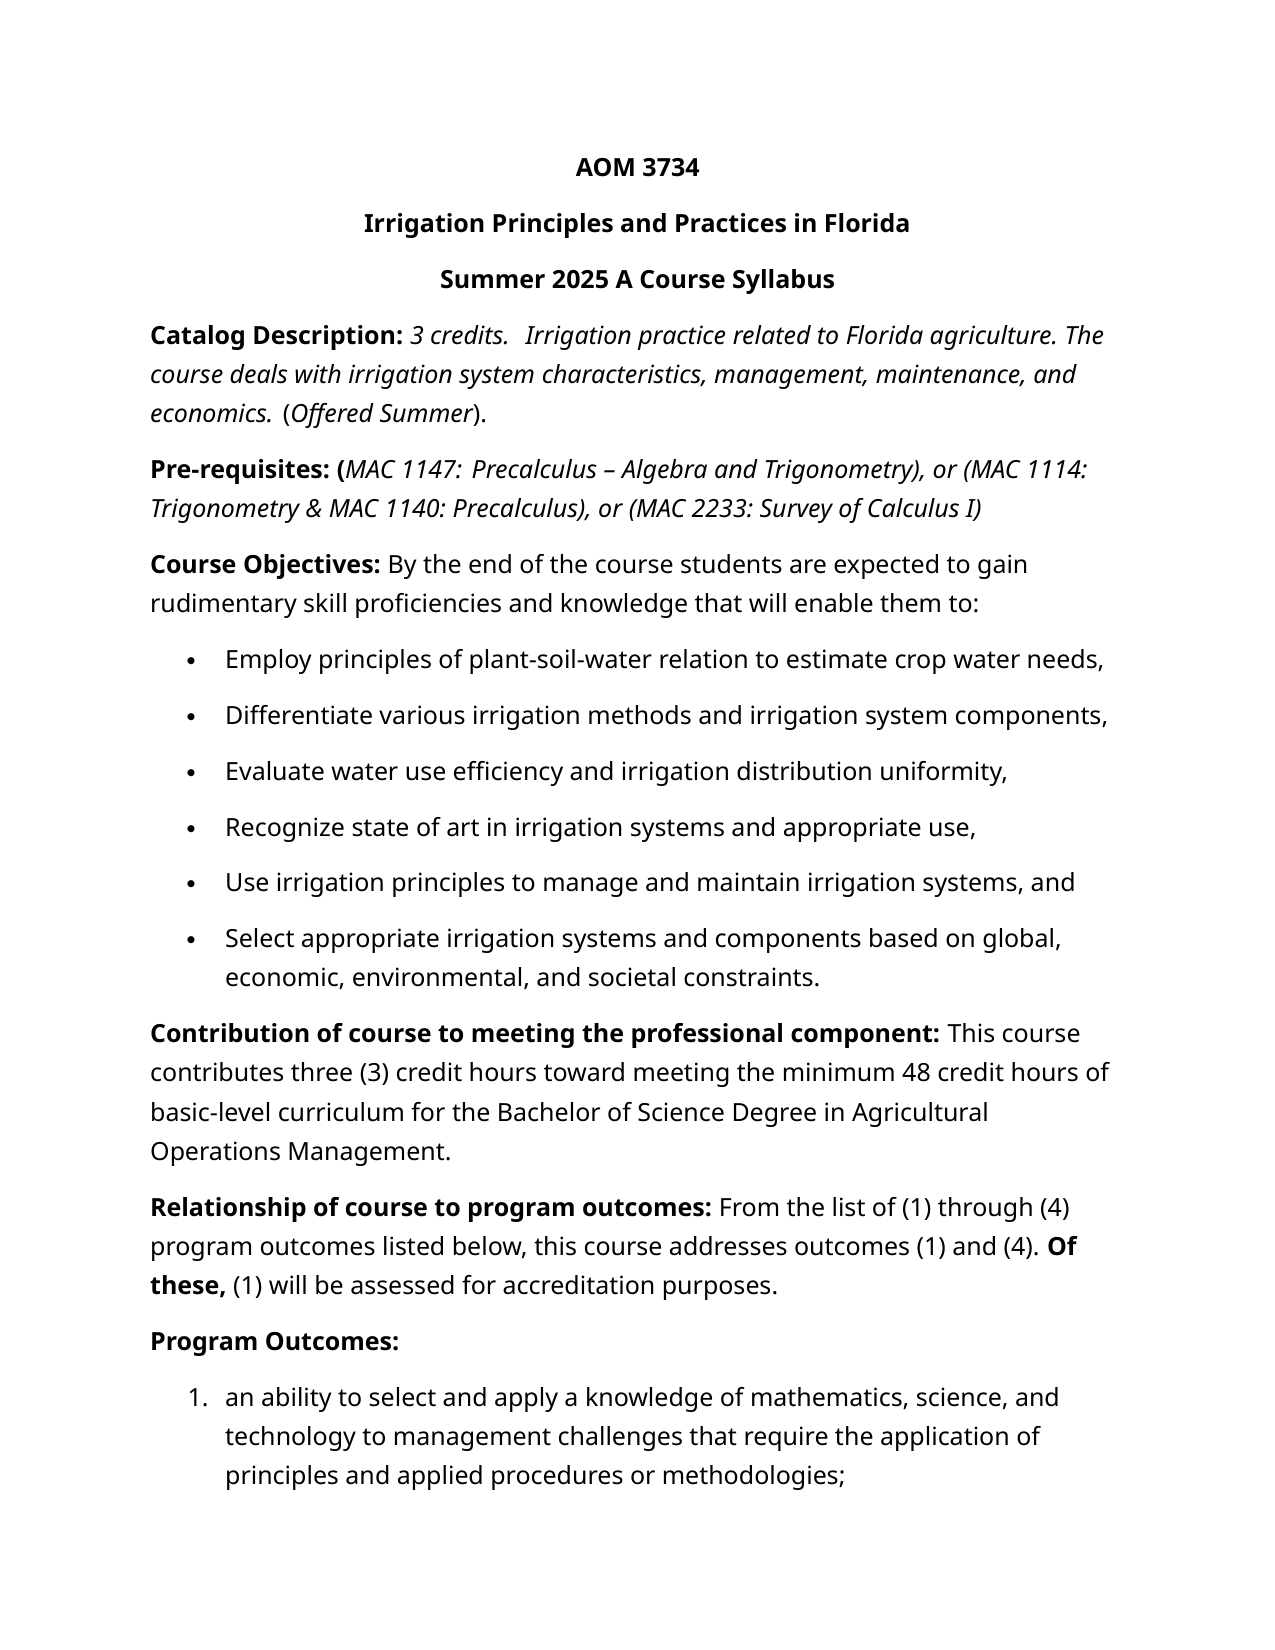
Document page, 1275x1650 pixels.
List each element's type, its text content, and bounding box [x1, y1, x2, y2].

list Employ principles of plant-soil-water relation to estimate crop water needs, [187, 642, 1125, 676]
list an ability to select and apply a knowledge of mathematics, science, and technology to management challenges that require the application of principles and applied procedures or methodologies; [187, 1379, 1125, 1492]
text Pre-requisites: (MAC 1147: Precalculus – Algebra and Trigonometry), or (MAC 1114: Trigonometry & MAC 1140: Precalculus), or (MAC 2233: Survey of Calculus I) [150, 452, 1125, 525]
text Catalog Description: 3 credits. Irrigation practice related to Florida agriculture. The course deals with irrigation system characteristics, management, maintenance, and economics. (Offered Summer). [150, 317, 1125, 430]
list Differentiate various irrigation methods and irrigation system components, [187, 697, 1125, 732]
list Recognize state of art in irrigation systems and appropriate use, [187, 809, 1125, 843]
text Summer 2025 A Course Syllabus [150, 262, 1125, 296]
list Select appropriate irrigation systems and components based on global, economic, environmental, and societal constraints. [187, 921, 1125, 994]
list Use irrigation principles to manage and maintain irrigation systems, and [187, 865, 1125, 899]
text Contribution of course to meeting the professional component: This course contributes three (3) credit hours toward meeting the minimum 48 credit hours of basic-level curriculum for the Bachelor of Science Degree in Agricultural Operations Management. [150, 1016, 1125, 1167]
text Irrigation Principles and Practices in Florida [150, 206, 1125, 240]
text Program Outcomes: [150, 1323, 1125, 1357]
list Evaluate water use efficiency and irrigation distribution uniformity, [187, 753, 1125, 787]
text Course Objectives: By the end of the course students are expected to gain rudimentary skill proficiencies and knowledge that will enable them to: [150, 547, 1125, 620]
text Relationship of course to program outcomes: From the list of (1) through (4) program outcomes listed below, this course addresses outcomes (1) and (4). Of these, (1) will be assessed for accreditation purposes. [150, 1189, 1125, 1302]
text AOM 3734 [150, 150, 1125, 184]
